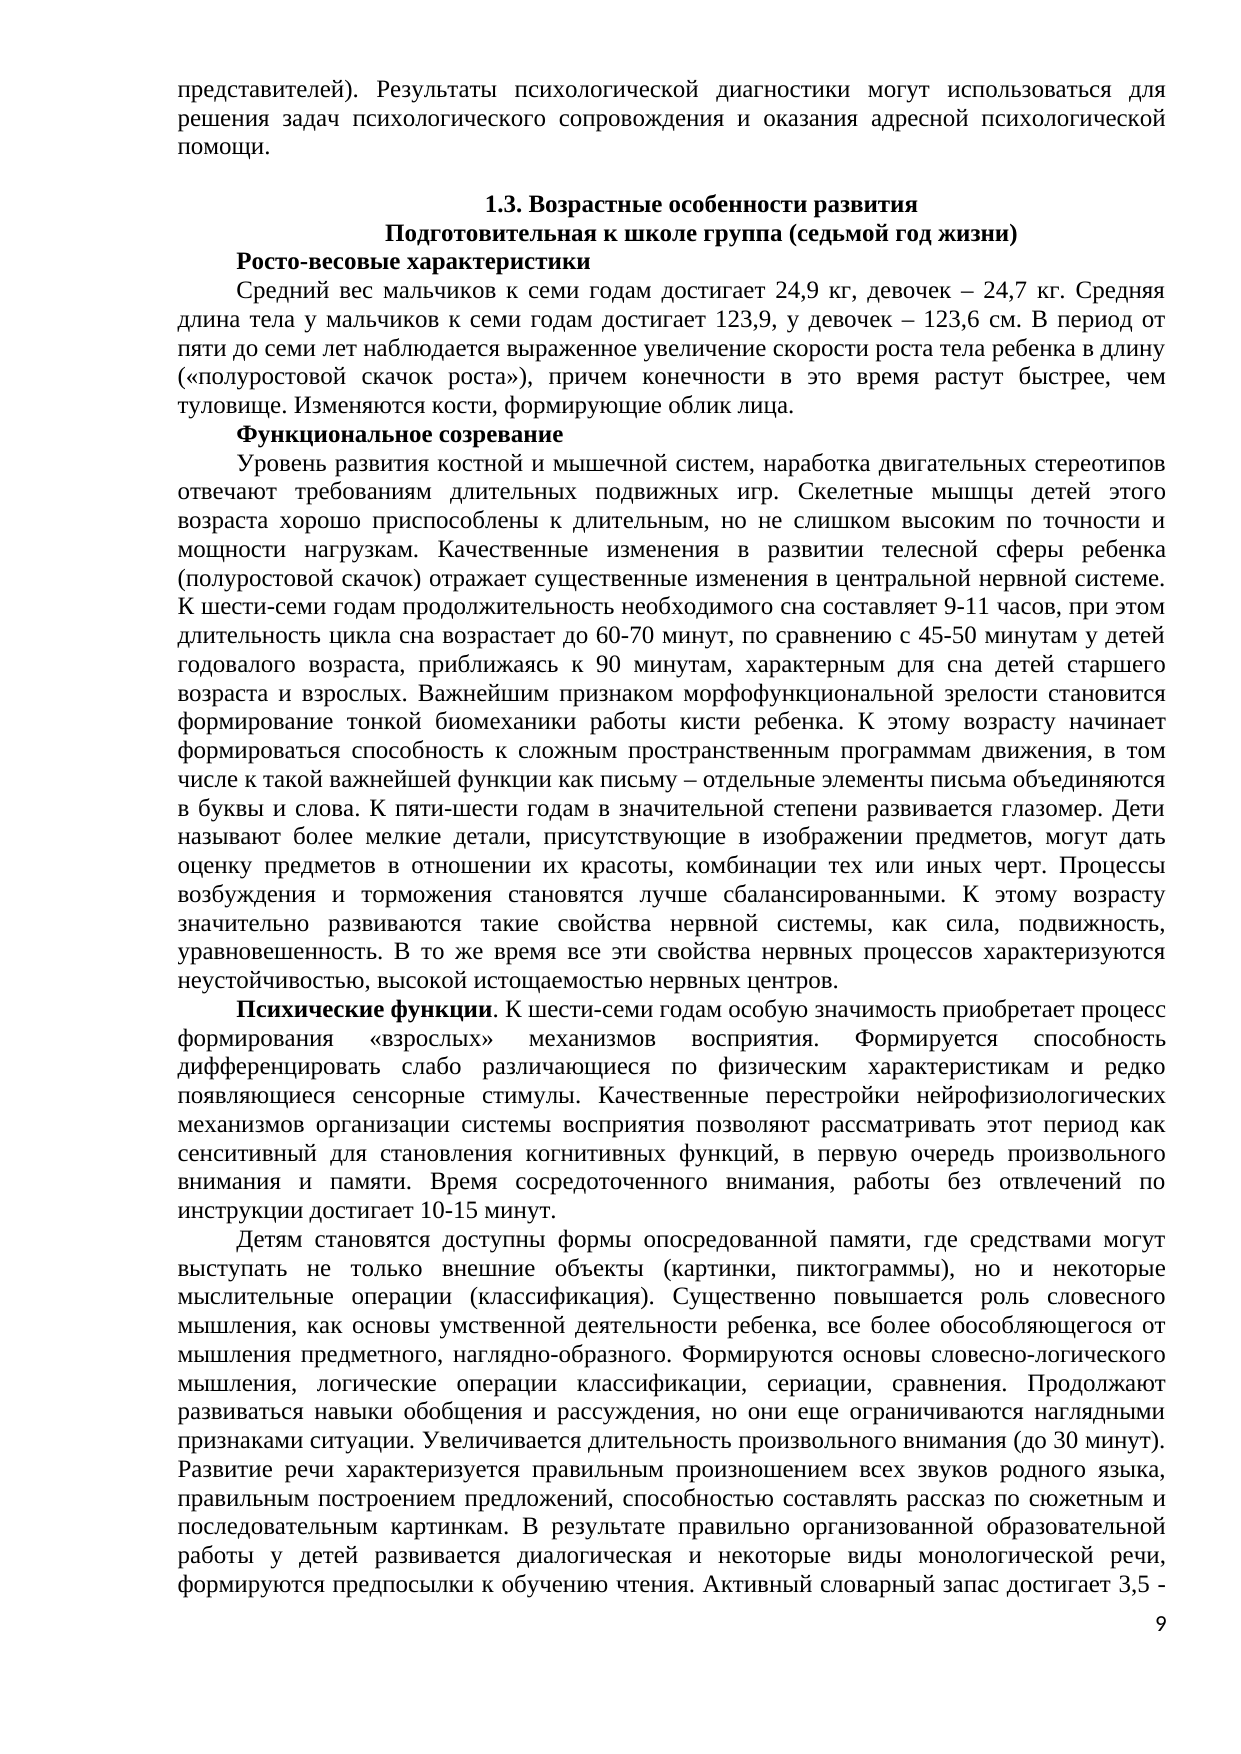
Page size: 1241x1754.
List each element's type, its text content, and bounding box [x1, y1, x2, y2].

text Средний вес мальчиков к семи годам достигает 24,9 кг, девочек – 24,7 кг. Средняя длина тела у мальчиков к семи годам достигает 123,9, у девочек – 123,6 см. В период от пяти до семи лет наблюдается выраженное увеличение скорости роста тела ребенка в длину («полуростовой скачок роста»), причем конечности в это время растут быстрее, чем туловище. Изменяются кости, формирующие облик лица. [177, 275, 1167, 419]
text Росто-весовые характеристики [177, 246, 1167, 275]
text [177, 1224, 1167, 1598]
text Функциональное созревание [177, 419, 1167, 448]
text Подготовительная к школе группа (седьмой год жизни) [177, 218, 1167, 246]
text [177, 74, 1167, 160]
text Уровень развития костной и мышечной систем, наработка двигательных стереотипов отвечают требованиям длительных подвижных игр. Скелетные мышцы детей этого возраста хорошо приспособлены к длительным, но не слишком высоким по точности и мощности нагрузкам. Качественные изменения в развитии телесной сферы ребенка (полуростовой скачок) отражает существенные изменения в центральной нервной системе. К шести-семи годам продолжительность необходимого сна составляет 9-11 часов, при этом длительность цикла сна возрастает до 60-70 минут, по сравнению с 45-50 минутам у детей годовалого возраста, приближаясь к 90 минутам, характерным для сна детей старшего возраста и взрослых. Важнейшим признаком морфофункциональной зрелости становится формирование тонкой биомеханики работы кисти ребенка. К этому возрасту начинает формироваться способность к сложным пространственным программам движения, в том числе к такой важнейшей функции как письму – отдельные элементы письма объединяются в буквы и слова. К пяти-шести годам в значительной степени развивается глазомер. Дети называют более мелкие детали, присутствующие в изображении предметов, могут дать оценку предметов в отношении их красоты, комбинации тех или иных черт. Процессы возбуждения и торможения становятся лучше сбалансированными. К этому возрасту значительно развиваются такие свойства нервной системы, как сила, подвижность, уравновешенность. В то же время все эти свойства нервных процессов характеризуются неустойчивостью, высокой истощаемостью нервных центров. [177, 448, 1167, 994]
text 1.3. Возрастные особенности развития [177, 189, 1167, 218]
text Психические функции. К шести-семи годам особую значимость приобретает процесс формирования «взрослых» механизмов восприятия. Формируется способность дифференцировать слабо различающиеся по физическим характеристикам и редко появляющиеся сенсорные стимулы. Качественные перестройки нейрофизиологических механизмов организации системы восприятия позволяют рассматривать этот период как сенситивный для становления когнитивных функций, в первую очередь произвольного внимания и памяти. Время сосредоточенного внимания, работы без отвлечений по инструкции достигает 10-15 минут. [177, 994, 1167, 1224]
